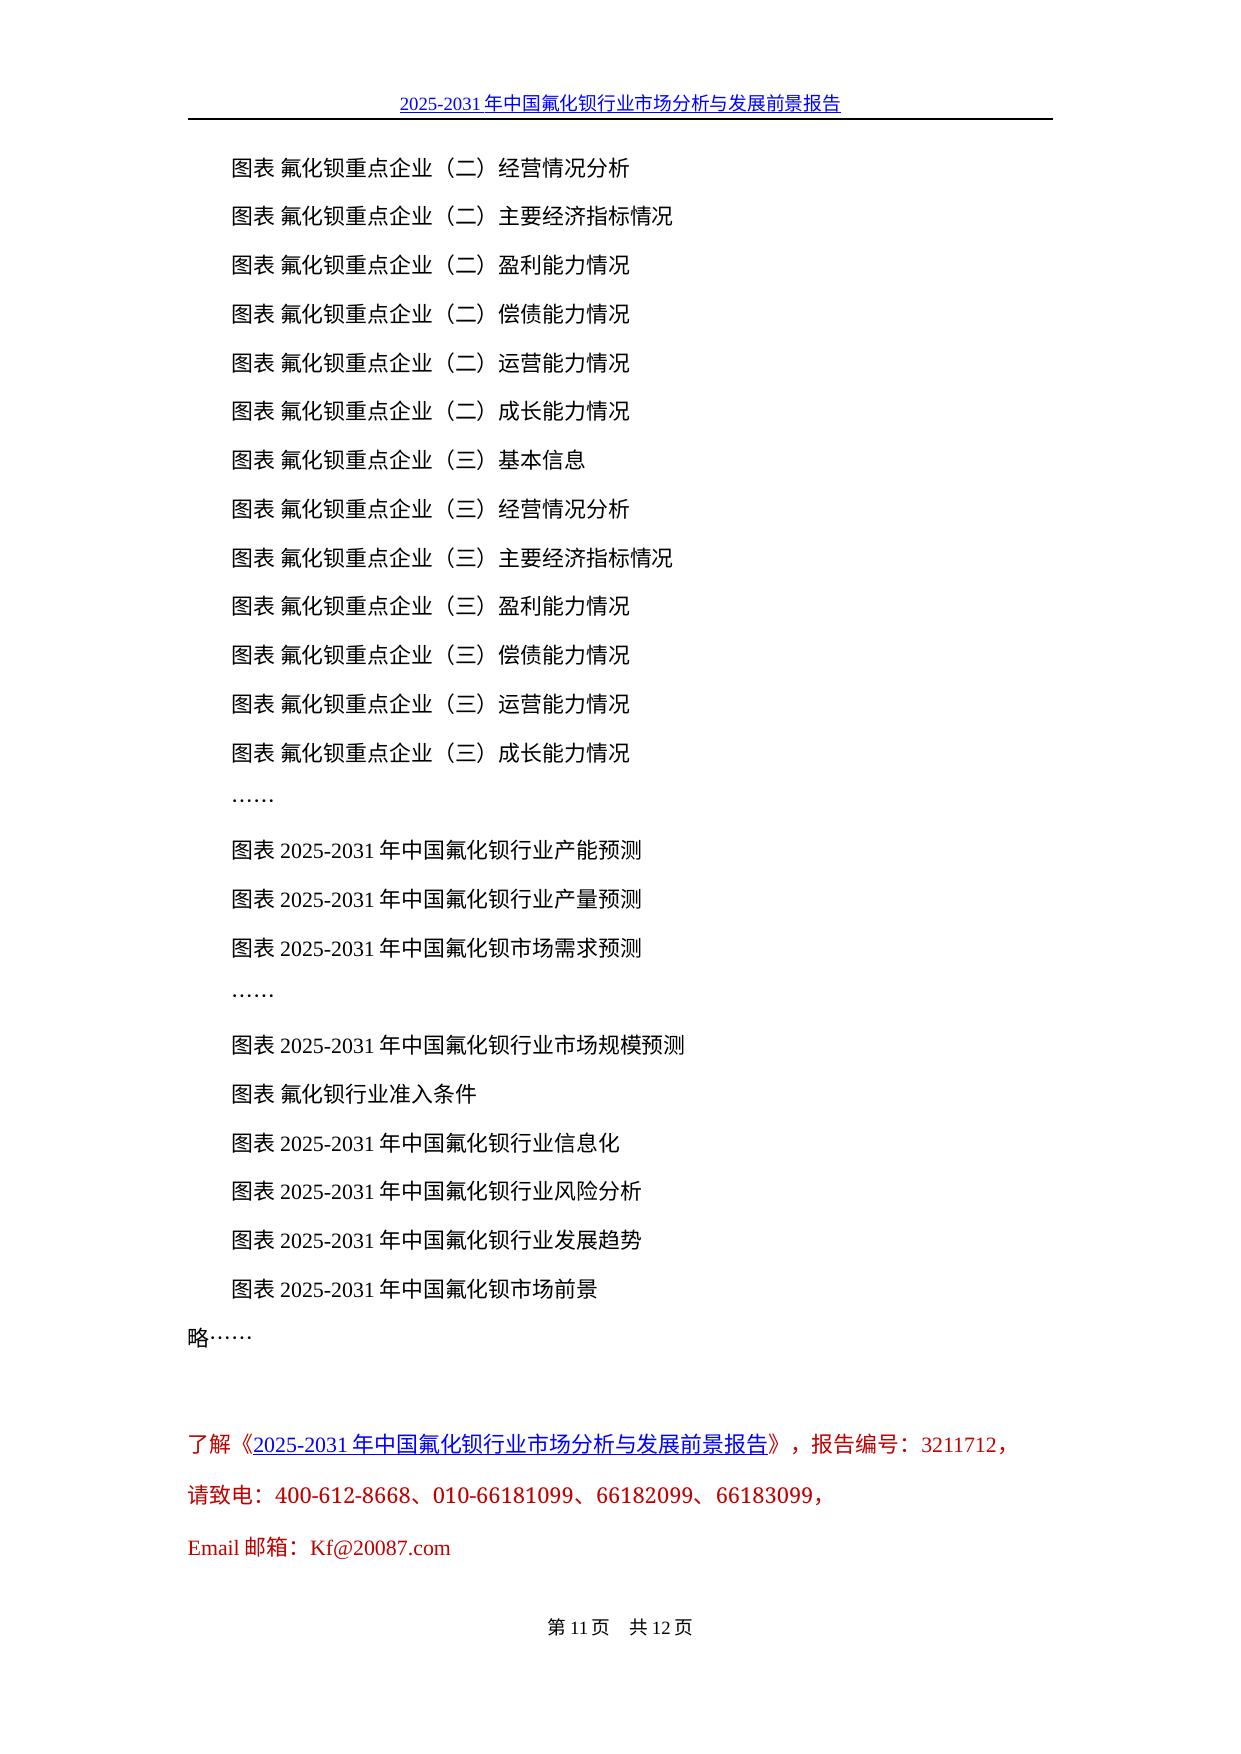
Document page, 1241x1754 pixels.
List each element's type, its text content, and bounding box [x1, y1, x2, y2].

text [187, 150, 1053, 1353]
text 了解《2025-2031年中国氟化钡行业市场分析与发展前景报告》，报告编号：3211712， [187, 1427, 1053, 1459]
text 请致电：400-612-8668、010-66181099、66182099、66183099， [187, 1478, 1053, 1511]
text Email邮箱：Kf@20087.com [187, 1530, 1053, 1562]
